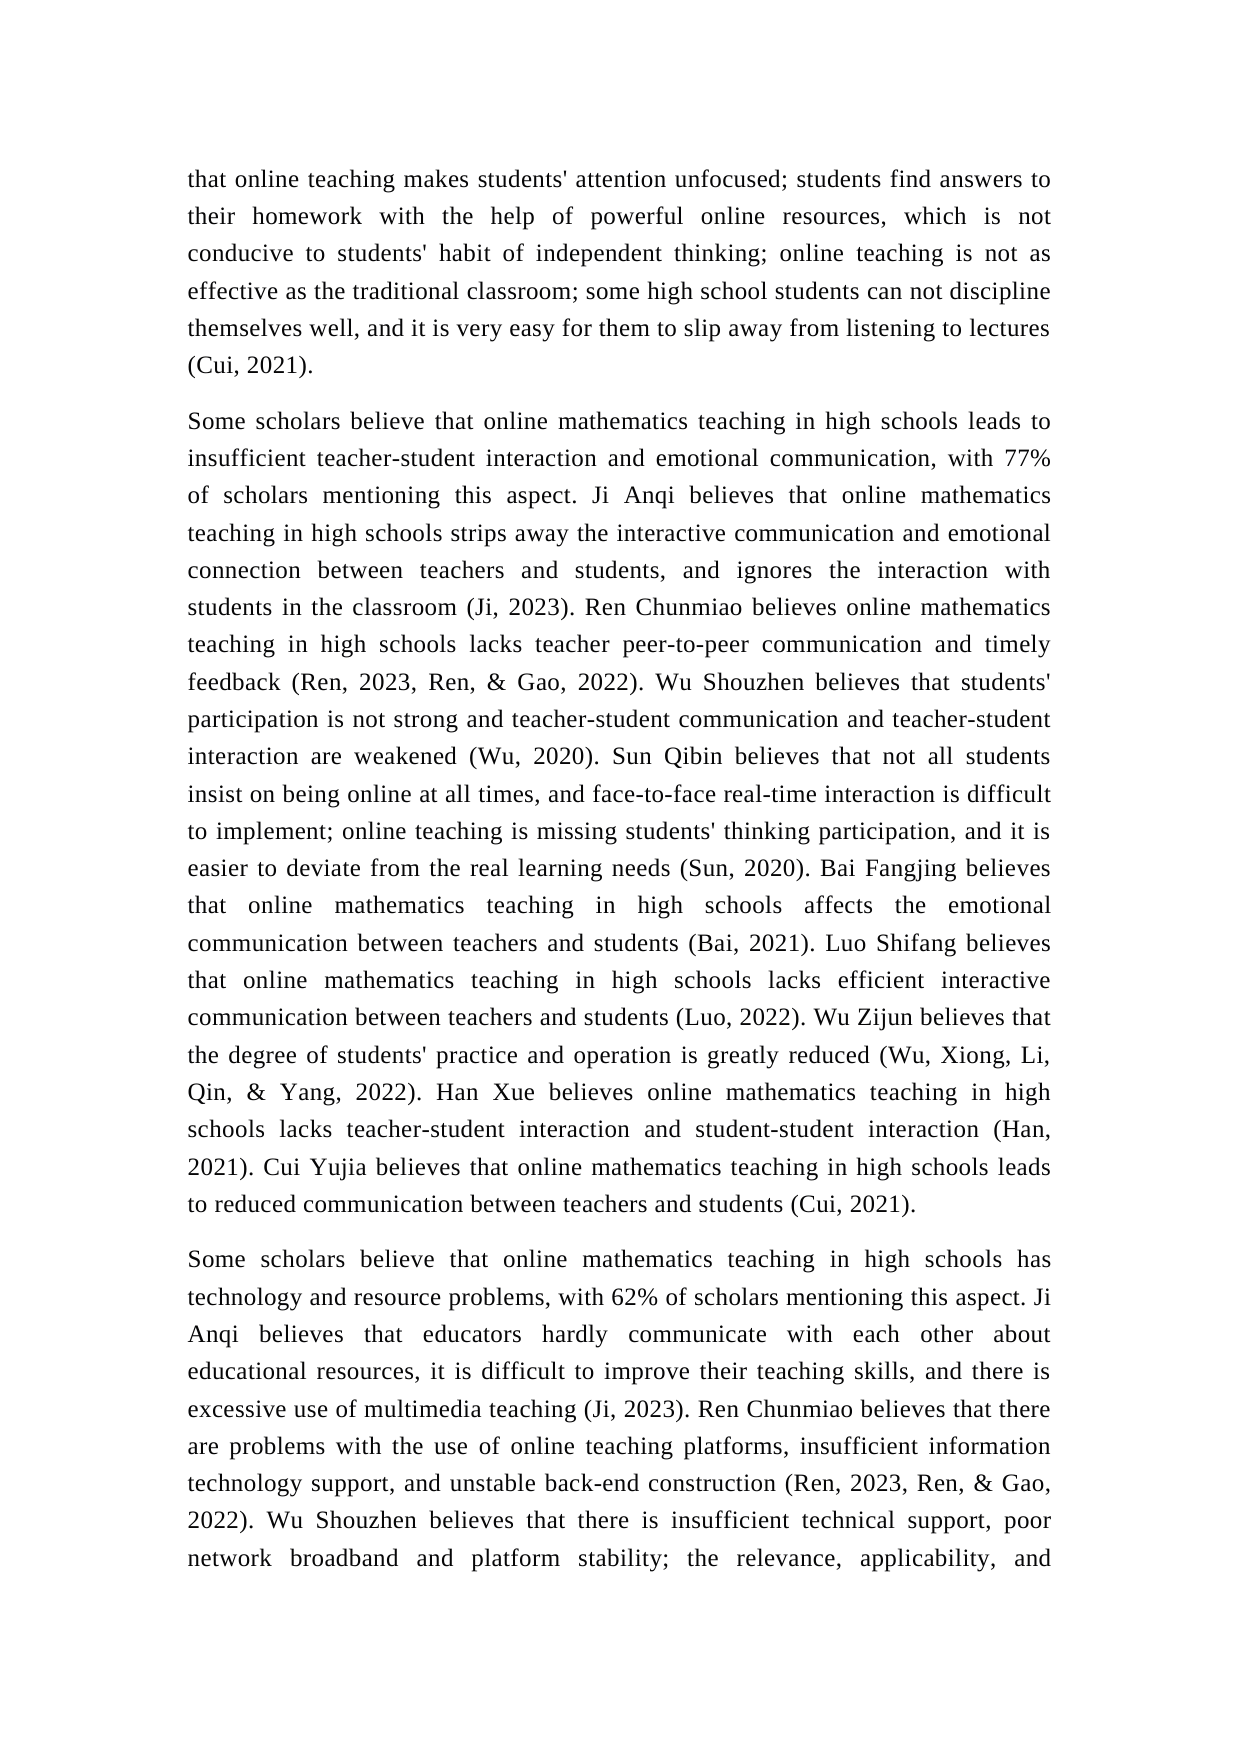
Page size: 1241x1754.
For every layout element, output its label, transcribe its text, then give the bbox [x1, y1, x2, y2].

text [187, 1481, 1053, 1573]
text Some scholars believe that online mathematics teaching in high schools leads to insufficient teacher-student interaction and emotional communication, with 77% of scholars mentioning this aspect. Ji Anqi believes that online mathematics teaching in high schools strips away the interactive communication and emotional connection between teachers and students, and ignores the interaction with students in the classroom (Ji, 2023). Ren Chunmiao believes online mathematics teaching in high schools lacks teacher peer-to-peer communication and timely feedback (Ren, 2023, Ren, & Gao, 2022). Wu Shouzhen believes that students' participation is not strong and teacher-student communication and teacher-student interaction are weakened (Wu, 2020). Sun Qibin believes that not all students insist on being online at all times, and face-to-face real-time interaction is difficult to implement; online teaching is missing students' thinking participation, and it is easier to deviate from the real learning needs (Sun, 2020). Bai Fangjing believes that online mathematics teaching in high schools affects the emotional communication between teachers and students (Bai, 2021). Luo Shifang believes that online mathematics teaching in high schools lacks efficient interactive communication between teachers and students (Luo, 2022). Wu Zijun believes that the degree of students' practice and operation is greatly reduced (Wu, Xiong, Li, Qin, & Yang, 2022). Han Xue believes online mathematics teaching in high schools lacks teacher-student interaction and student-student interaction (Han, 2021). Cui Yujia believes that online mathematics teaching in high schools leads to reduced communication between teachers and students (Cui, 2021). [187, 404, 1053, 530]
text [187, 177, 1053, 213]
text Some scholars believe that online mathematics teaching in high schools leads to insufficient teacher-student interaction and emotional communication, with 77% of scholars mentioning this aspect. Ji Anqi believes that online mathematics teaching in high schools strips away the interactive communication and emotional connection between teachers and students, and ignores the interaction with students in the classroom (Ji, 2023). Ren Chunmiao believes online mathematics teaching in high schools lacks teacher peer-to-peer communication and timely feedback (Ren, 2023, Ren, & Gao, 2022). Wu Shouzhen believes that students' participation is not strong and teacher-student communication and teacher-student interaction are weakened (Wu, 2020). Sun Qibin believes that not all students insist on being online at all times, and face-to-face real-time interaction is difficult to implement; online teaching is missing students' thinking participation, and it is easier to deviate from the real learning needs (Sun, 2020). Bai Fangjing believes that online mathematics teaching in high schools affects the emotional communication between teachers and students (Bai, 2021). Luo Shifang believes that online mathematics teaching in high schools lacks efficient interactive communication between teachers and students (Luo, 2022). Wu Zijun believes that the degree of students' practice and operation is greatly reduced (Wu, Xiong, Li, Qin, & Yang, 2022). Han Xue believes online mathematics teaching in high schools lacks teacher-student interaction and student-student interaction (Han, 2021). Cui Yujia believes that online mathematics teaching in high schools leads to reduced communication between teachers and students (Cui, 2021). [187, 1053, 1053, 1219]
text Some scholars believe that online mathematics teaching in high schools leads to insufficient teacher-student interaction and emotional communication, with 77% of scholars mentioning this aspect. Ji Anqi believes that online mathematics teaching in high schools strips away the interactive communication and emotional connection between teachers and students, and ignores the interaction with students in the classroom (Ji, 2023). Ren Chunmiao believes online mathematics teaching in high schools lacks teacher peer-to-peer communication and timely feedback (Ren, 2023, Ren, & Gao, 2022). Wu Shouzhen believes that students' participation is not strong and teacher-student communication and teacher-student interaction are weakened (Wu, 2020). Sun Qibin believes that not all students insist on being online at all times, and face-to-face real-time interaction is difficult to implement; online teaching is missing students' thinking participation, and it is easier to deviate from the real learning needs (Sun, 2020). Bai Fangjing believes that online mathematics teaching in high schools affects the emotional communication between teachers and students (Bai, 2021). Luo Shifang believes that online mathematics teaching in high schools lacks efficient interactive communication between teachers and students (Luo, 2022). Wu Zijun believes that the degree of students' practice and operation is greatly reduced (Wu, Xiong, Li, Qin, & Yang, 2022). Han Xue believes online mathematics teaching in high schools lacks teacher-student interaction and student-student interaction (Han, 2021). Cui Yujia believes that online mathematics teaching in high schools leads to reduced communication between teachers and students (Cui, 2021). [187, 642, 1053, 828]
